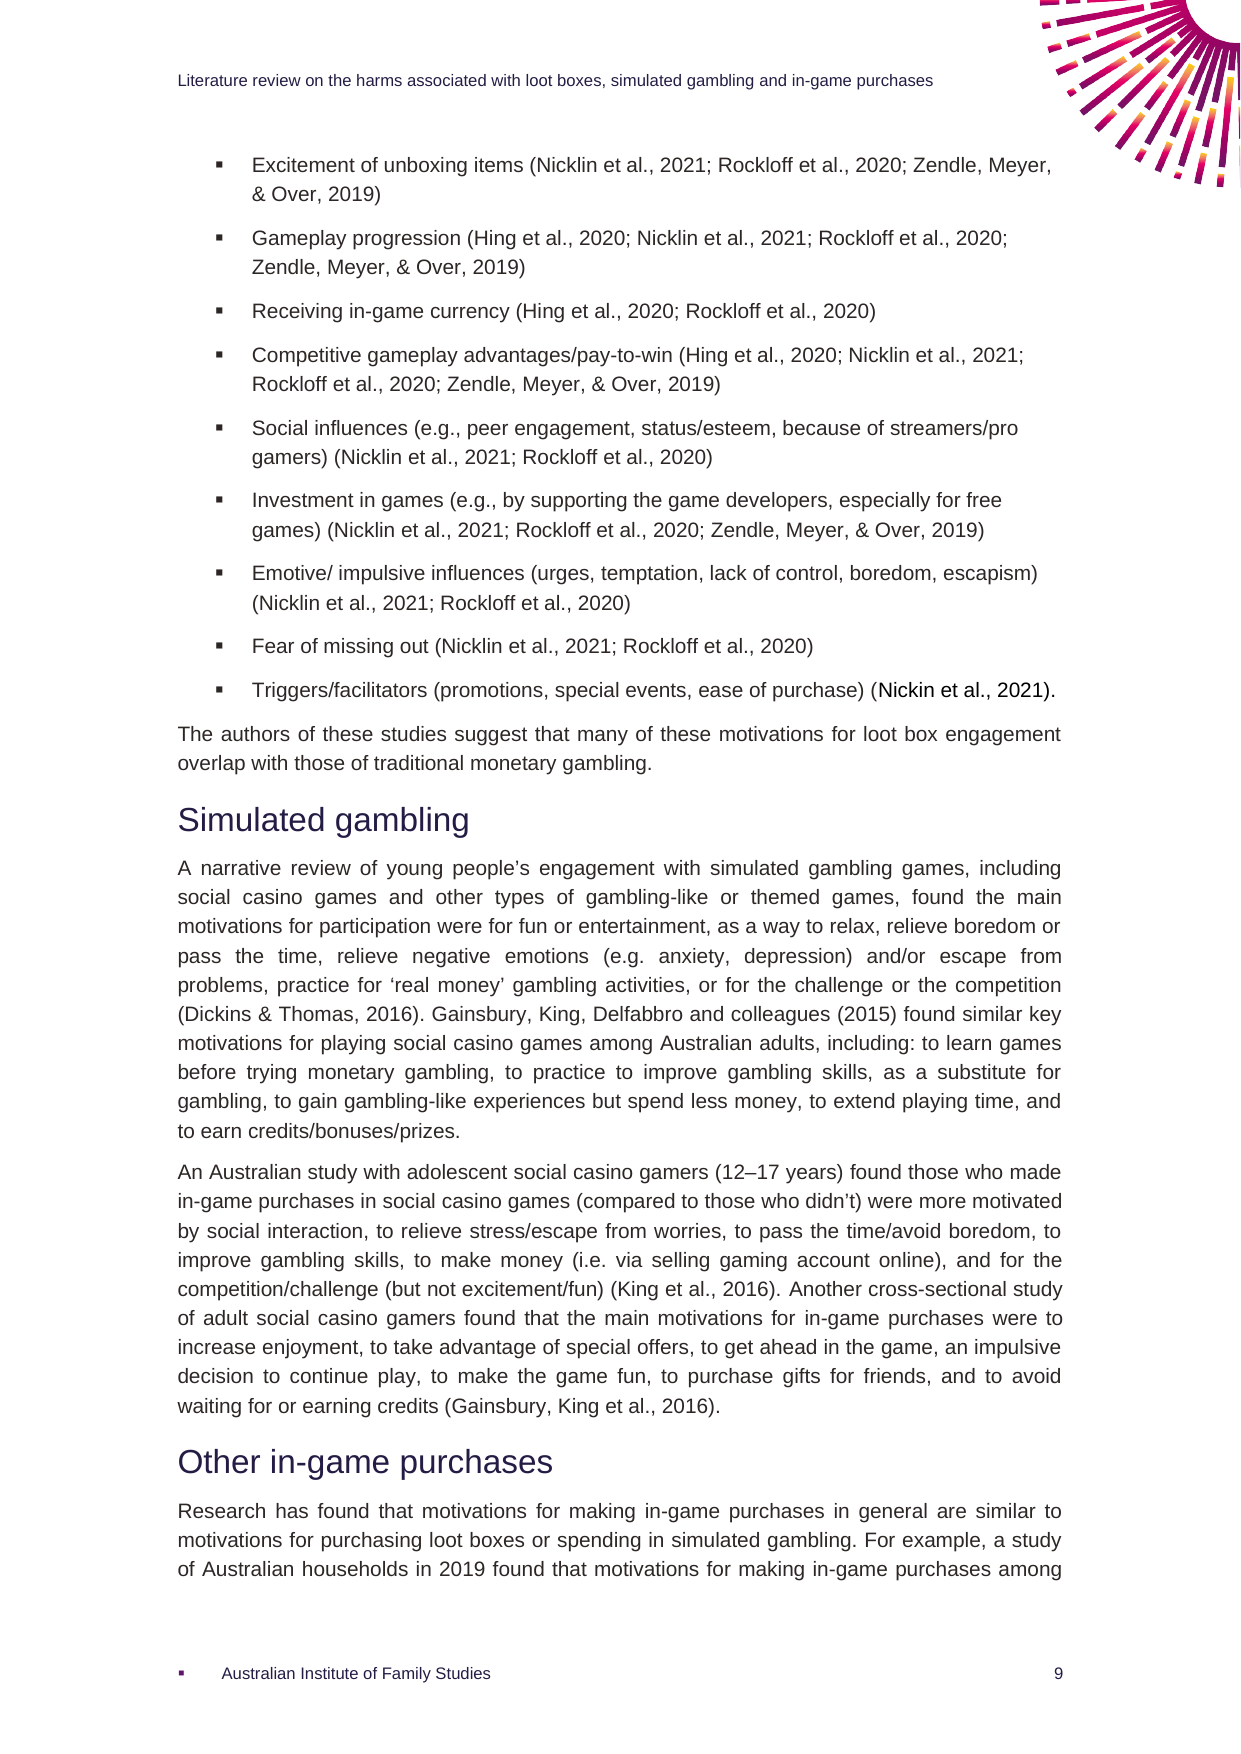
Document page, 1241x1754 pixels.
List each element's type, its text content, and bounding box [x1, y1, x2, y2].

subtitle Simulated gambling [177, 800, 1063, 838]
subtitle Other in-game purchases [177, 1442, 1063, 1481]
list Gameplay progression (Hing et al., 2020; Nicklin et al., 2021; Rockloff et al., 2020; Zendle, Meyer, & Over, 2019) [214, 221, 1063, 279]
picture [1039, 0, 1241, 188]
list Receiving in-game currency (Hing et al., 2020; Rockloff et al., 2020) [214, 293, 1063, 323]
text The authors of these studies suggest that many of these motivations for loot box engagement overlap with those of traditional monetary gambling. [177, 716, 1063, 775]
list Triggers/facilitators (promotions, special events, ease of purchase) (Nickin et al., 2021). [214, 673, 1063, 702]
list Fear of missing out (Nicklin et al., 2021; Rockloff et al., 2020) [214, 629, 1063, 658]
list Social influences (e.g., peer engagement, status/esteem, because of streamers/pro gamers) (Nicklin et al., 2021; Rockloff et al., 2020) [214, 410, 1063, 468]
list Competitive gameplay advantages/pay-to-win (Hing et al., 2020; Nicklin et al., 2021; Rockloff et al., 2020; Zendle, Meyer, & Over, 2019) [214, 337, 1063, 396]
list Emotive/ impulsive influences (urges, temptation, lack of control, boredom, escapism) (Nicklin et al., 2021; Rockloff et al., 2020) [214, 556, 1063, 614]
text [177, 1493, 1063, 1581]
text An Australian study with adolescent social casino gamers (12–17 years) found those who made in-game purchases in social casino games (compared to those who didn’t) were more motivated by social interaction, to relieve stress/escape from worries, to pass the time/avoid boredom, to improve gambling skills, to make money (i.e. via selling gaming account online), and for the competition/challenge (but not excitement/fun) (King et al., 2016). Another cross-sectional study of adult social casino gamers found that the main motivations for in-game purchases were to increase enjoyment, to take advantage of special offers, to get ahead in the game, an impulsive decision to continue play, to make the game fun, to purchase gifts for friends, and to avoid waiting for or earning credits (Gainsbury, King et al., 2016). [177, 1155, 1063, 1417]
list Excitement of unboxing items (Nicklin et al., 2021; Rockloff et al., 2020; Zendle, Meyer, & Over, 2019) [214, 148, 1063, 206]
text A narrative review of young people’s engagement with simulated gambling games, including social casino games and other types of gambling-like or themed games, found the main motivations for participation were for fun or entertainment, as a way to relax, relieve boredom or pass the time, relieve negative emotions (e.g. anxiety, depression) and/or escape from problems, practice for ‘real money’ gambling activities, or for the challenge or the competition (Dickins & Thomas, 2016). Gainsbury, King, Delfabbro and colleagues (2015) found similar key motivations for playing social casino games among Australian adults, including: to learn games before trying monetary gambling, to practice to improve gambling skills, as a substitute for gambling, to gain gambling-like experiences but spend less money, to extend playing time, and to earn credits/bonuses/prizes. [177, 851, 1063, 1142]
list Investment in games (e.g., by supporting the game developers, especially for free games) (Nicklin et al., 2021; Rockloff et al., 2020; Zendle, Meyer, & Over, 2019) [214, 483, 1063, 541]
